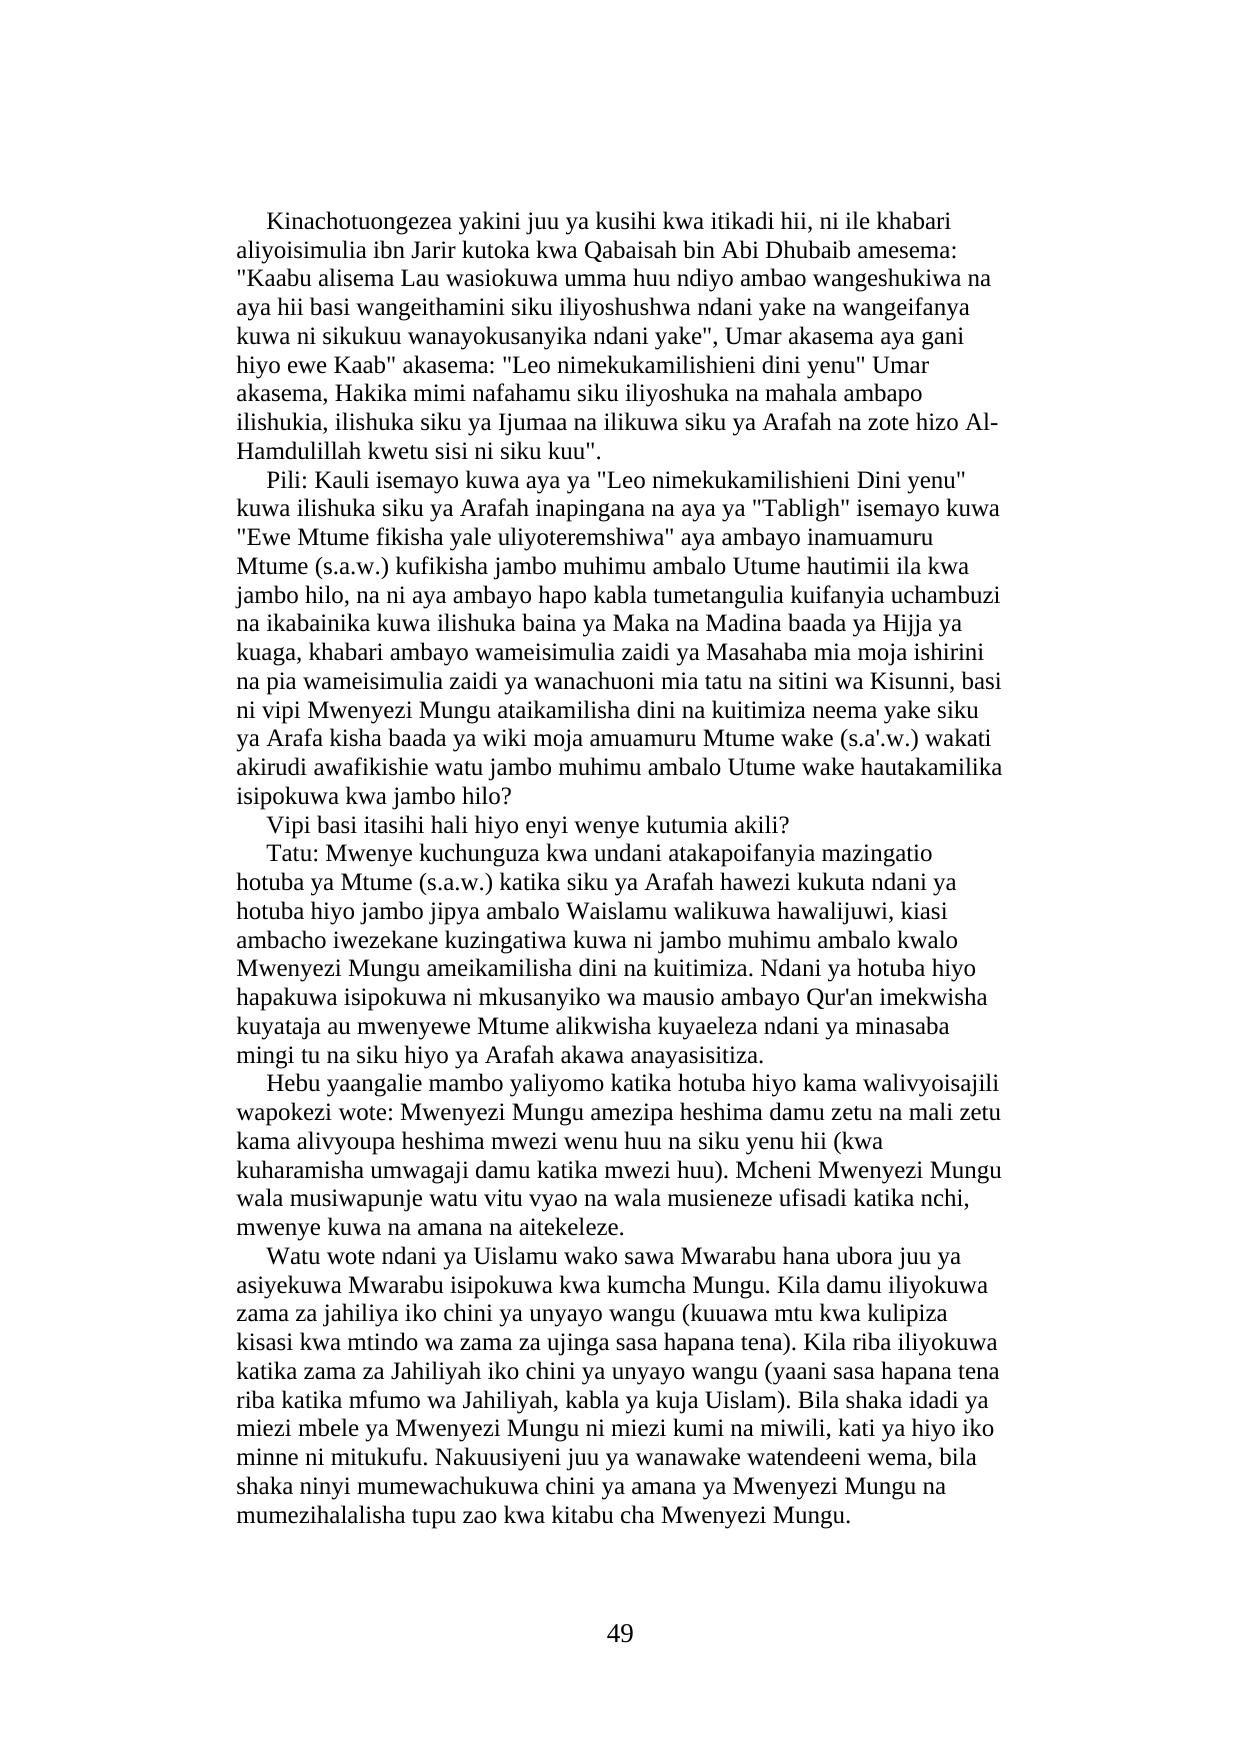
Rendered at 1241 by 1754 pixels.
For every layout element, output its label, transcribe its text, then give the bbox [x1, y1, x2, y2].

text Watu wote ndani ya Uislamu wako sawa Mwarabu hana ubora juu ya asiyekuwa Mwarabu isipokuwa kwa kumcha Mungu. Kila damu iliyokuwa zama za jahiliya iko chini ya unyayo wangu (kuuawa mtu kwa kulipiza kisasi kwa mtindo wa zama za ujinga sasa hapana tena). Kila riba iliyokuwa katika zama za Jahiliyah iko chini ya unyayo wangu (yaani sasa hapana tena riba katika mfumo wa Jahiliyah, kabla ya kuja Uislam). Bila shaka idadi ya miezi mbele ya Mwenyezi Mungu ni miezi kumi na miwili, kati ya hiyo iko minne ni mitukufu. Nakuusiyeni juu ya wanawake watendeeni wema, bila shaka ninyi mumewachukuwa chini ya amana ya Mwenyezi Mungu na mumezihalalisha tupu zao kwa kitabu cha Mwenyezi Mungu. [236, 1241, 1004, 1528]
text Kinachotuongezea yakini juu ya kusihi kwa itikadi hii, ni ile khabari aliyoisimulia ibn Jarir kutoka kwa Qabaisah bin Abi Dhubaib amesema: "Kaabu alisema Lau wasiokuwa umma huu ndiyo ambao wangeshukiwa na aya hii basi wangeithamini siku iliyoshushwa ndani yake na wangeifanya kuwa ni sikukuu wanayokusanyika ndani yake", Umar akasema aya gani hiyo ewe Kaab" akasema: "Leo nimekukamilishieni dini yenu" Umar akasema, Hakika mimi nafahamu siku iliyoshuka na mahala ambapo ilishukia, ilishuka siku ya Ijumaa na ilikuwa siku ya Arafah na zote hizo Al-Hamdulillah kwetu sisi ni siku kuu". [236, 206, 1004, 465]
text Pili: Kauli isemayo kuwa aya ya "Leo nimekukamilishieni Dini yenu" kuwa ilishuka siku ya Arafah inapingana na aya ya "Tabligh" isemayo kuwa "Ewe Mtume fikisha yale uliyoteremshiwa" aya ambayo inamuamuru Mtume (s.a.w.) kufikisha jambo muhimu ambalo Utume hautimii ila kwa jambo hilo, na ni aya ambayo hapo kabla tumetangulia kuifanyia uchambuzi na ikabainika kuwa ilishuka baina ya Maka na Madina baada ya Hijja ya kuaga, khabari ambayo wameisimulia zaidi ya Masahaba mia moja ishirini na pia wameisimulia zaidi ya wanachuoni mia tatu na sitini wa Kisunni, basi ni vipi Mwenyezi Mungu ataikamilisha dini na kuitimiza neema yake siku ya Arafa kisha baada ya wiki moja amuamuru Mtume wake (s.a'.w.) wakati akirudi awafikishie watu jambo muhimu ambalo Utume wake hautakamilika isipokuwa kwa jambo hilo? [236, 465, 1004, 810]
text Vipi basi itasihi hali hiyo enyi wenye kutumia akili? [236, 810, 1004, 838]
text Hebu yaangalie mambo yaliyomo katika hotuba hiyo kama walivyoisajili wapokezi wote: Mwenyezi Mungu amezipa heshima damu zetu na mali zetu kama alivyoupa heshima mwezi wenu huu na siku yenu hii (kwa kuharamisha umwagaji damu katika mwezi huu). Mcheni Mwenyezi Mungu wala musiwapunje watu vitu vyao na wala musieneze ufisadi katika nchi, mwenye kuwa na amana na aitekeleze. [236, 1068, 1004, 1241]
text Tatu: Mwenye kuchunguza kwa undani atakapoifanyia mazingatio hotuba ya Mtume (s.a.w.) katika siku ya Arafah hawezi kukuta ndani ya hotuba hiyo jambo jipya ambalo Waislamu walikuwa hawalijuwi, kiasi ambacho iwezekane kuzingatiwa kuwa ni jambo muhimu ambalo kwalo Mwenyezi Mungu ameikamilisha dini na kuitimiza. Ndani ya hotuba hiyo hapakuwa isipokuwa ni mkusanyiko wa mausio ambayo Qur'an imekwisha kuyataja au mwenyewe Mtume alikwisha kuyaeleza ndani ya minasaba mingi tu na siku hiyo ya Arafah akawa anayasisitiza. [236, 838, 1004, 1068]
